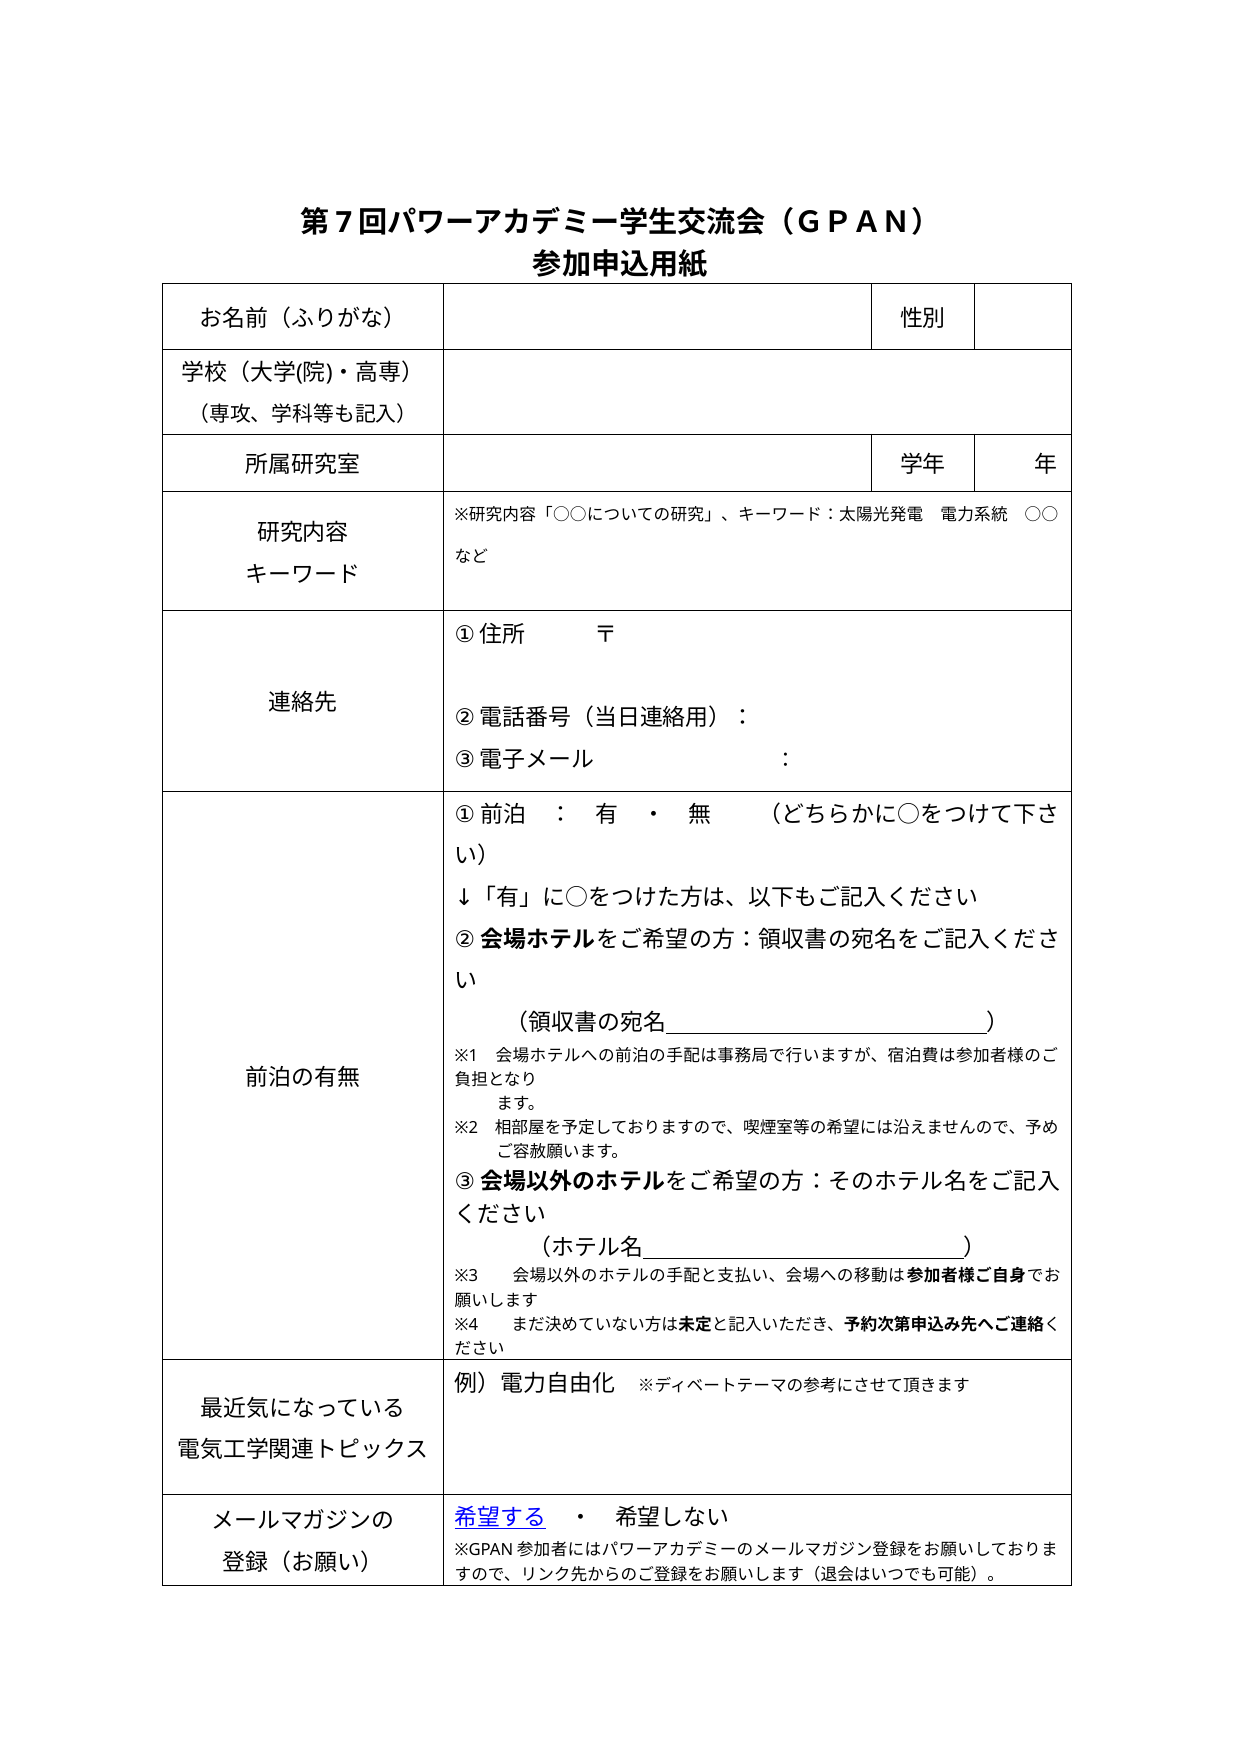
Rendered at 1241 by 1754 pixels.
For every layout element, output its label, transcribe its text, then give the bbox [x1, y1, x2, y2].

table_cell 研究内容 キーワード [163, 492, 443, 610]
table_cell ①住所 〒 ②電話番号（当日連絡用）： ③電子メール ： [444, 611, 1071, 791]
table_cell 連絡先 [163, 611, 443, 791]
table_cell ※研究内容「○○についての研究」、キーワード：太陽光発電 電力系統 ○○ など [444, 492, 1071, 610]
table_cell ①前泊 ： 有 ・ 無 （どちらかに○をつけて下さい） ↓「有」に○をつけた方は、以下もご記入ください ②会場ホテルをご希望の方：領収書の宛名をご記入ください （領収書の宛名 ） ※1 会場ホテルへの前泊の手配は事務局で行いますが、宿泊費は参加者様のご負担となり ます。 ※2 相部屋を予定しておりますので、喫煙室等の希望には沿えませんので、予めご容赦願います。 ③会場以外のホテルをご希望の方：そのホテル名をご記入ください （ホテル名 ） ※3 会場以外のホテルの手配と支払い、会場への移動は参加者様ご自身でお願いします ※4 まだ決めていない方は未定と記入いただき、予約次第申込み先へご連絡ください [444, 792, 1071, 1359]
text 第7回パワーアカデミー学生交流会（ＧＰＡＮ） [177, 198, 1063, 241]
table_cell 学校（大学(院)・高専） （専攻、学科等も記入） [163, 350, 443, 433]
table_cell 所属研究室 [163, 435, 443, 491]
table_cell 年 [975, 435, 1071, 491]
table_cell 希望する ・ 希望しない ※GPAN参加者にはパワーアカデミーのメールマガジン登録をお願いしておりますので、リンク先からのご登録をお願いします（退会はいつでも可能）。 [444, 1495, 1071, 1585]
table_cell 前泊の有無 [163, 792, 443, 1359]
table_header 性別 [872, 284, 974, 349]
table_cell メールマガジンの 登録（お願い） [163, 1495, 443, 1585]
table_cell 例）電力自由化 ※ディベートテーマの参考にさせて頂きます [444, 1360, 1071, 1494]
text 参加申込用紙 [177, 241, 1063, 283]
table_header [444, 284, 871, 349]
table_cell 学年 [872, 435, 974, 491]
table_cell 最近気になっている 電気工学関連トピックス [163, 1360, 443, 1494]
table_header [975, 284, 1071, 349]
table_header お名前（ふりがな） [163, 284, 443, 349]
table_cell [444, 435, 871, 491]
table_cell [444, 350, 1071, 433]
